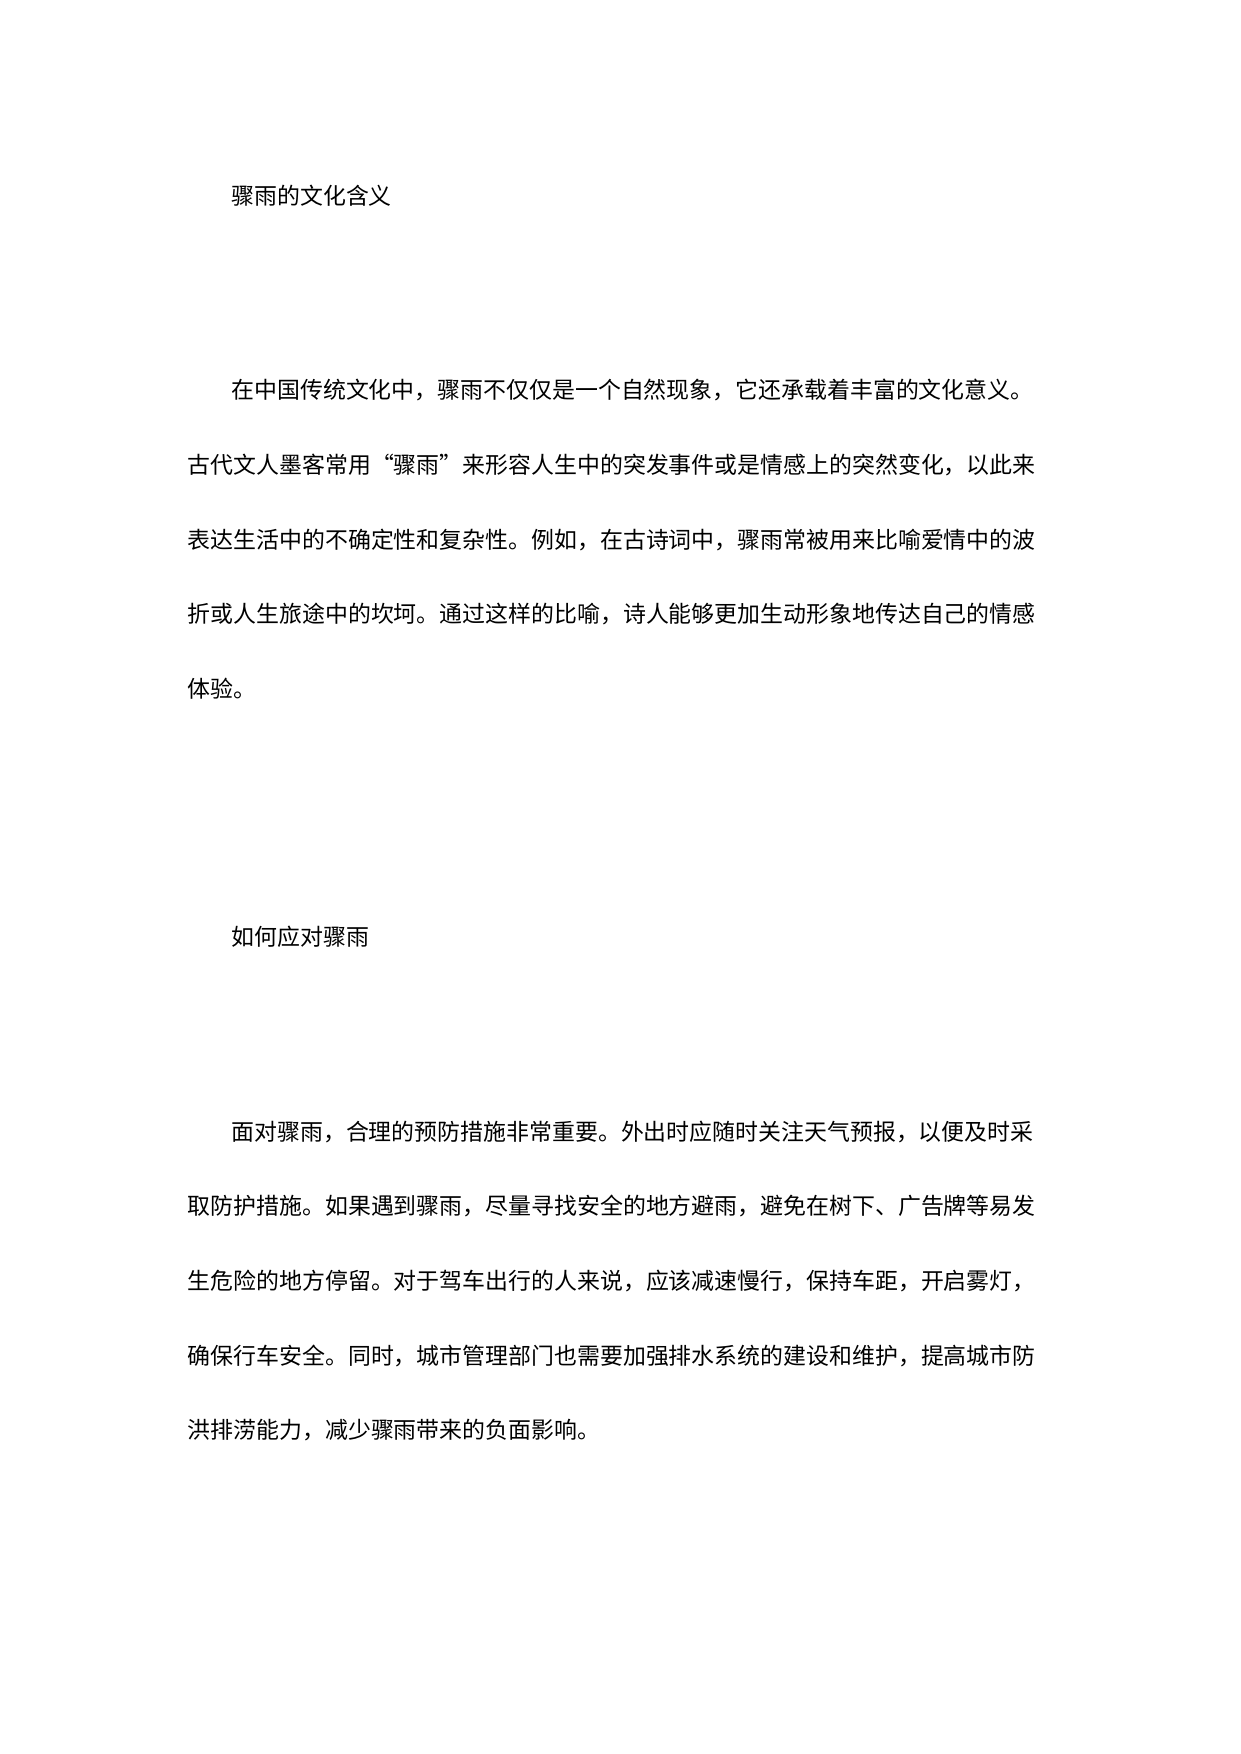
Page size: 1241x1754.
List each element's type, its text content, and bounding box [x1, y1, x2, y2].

text 如何应对骤雨 [187, 903, 1053, 968]
text 骤雨的文化含义 [187, 162, 1053, 227]
text 面对骤雨，合理的预防措施非常重要。外出时应随时关注天气预报，以便及时采取防护措施。如果遇到骤雨，尽量寻找安全的地方避雨，避免在树下、广告牌等易发生危险的地方停留。对于驾车出行的人来说，应该减速慢行，保持车距，开启雾灯，确保行车安全。同时，城市管理部门也需要加强排水系统的建设和维护，提高城市防洪排涝能力，减少骤雨带来的负面影响。 [187, 1098, 1053, 1461]
text 在中国传统文化中，骤雨不仅仅是一个自然现象，它还承载着丰富的文化意义。古代文人墨客常用“骤雨”来形容人生中的突发事件或是情感上的突然变化，以此来表达生活中的不确定性和复杂性。例如，在古诗词中，骤雨常被用来比喻爱情中的波折或人生旅途中的坎坷。通过这样的比喻，诗人能够更加生动形象地传达自己的情感体验。 [187, 356, 1053, 720]
